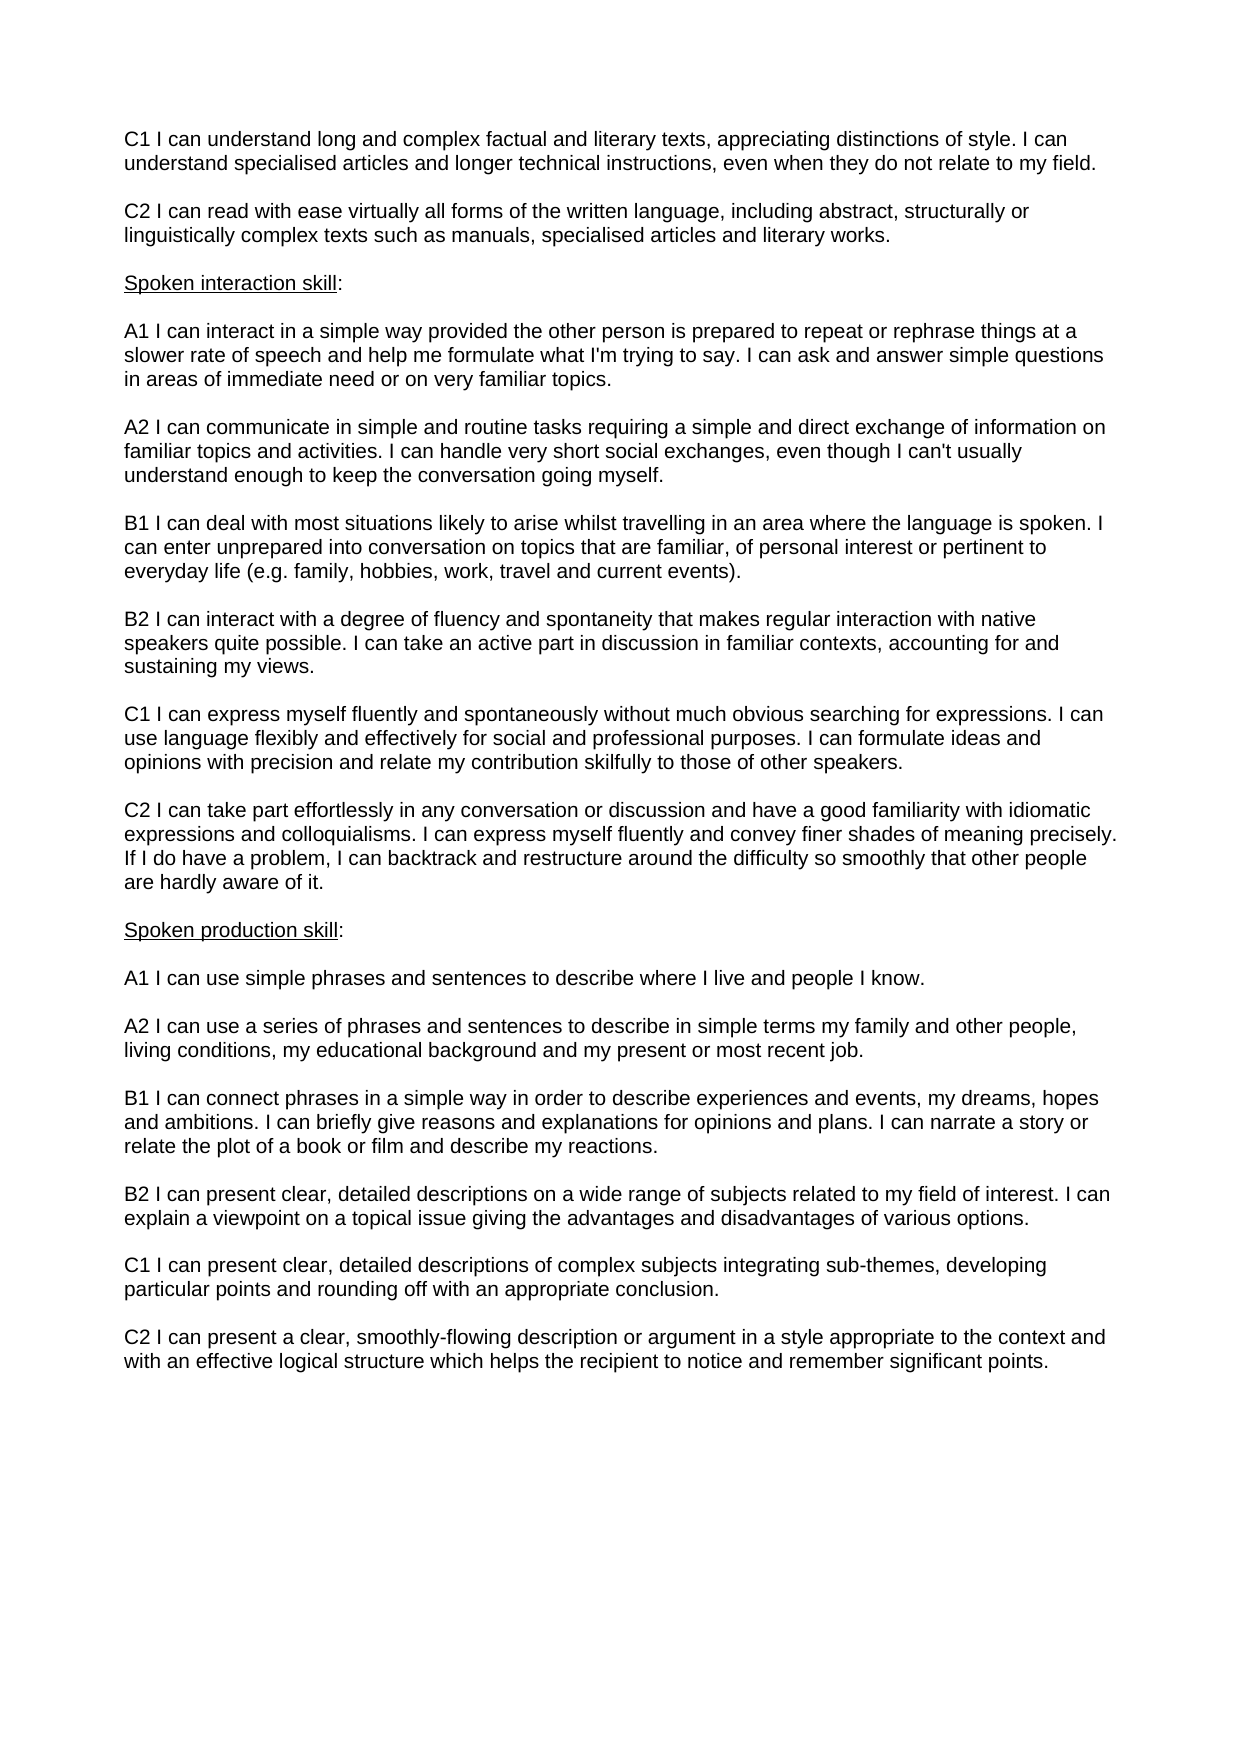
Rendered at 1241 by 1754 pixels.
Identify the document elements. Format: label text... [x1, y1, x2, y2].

text B1 I can connect phrases in a simple way in order to describe experiences and events, my dreams, hopes and ambitions. I can briefly give reasons and explanations for opinions and plans. I can narrate a story or relate the plot of a book or film and describe my reactions. [124, 1086, 1119, 1157]
text Spoken interaction skill: [124, 271, 1119, 295]
text B2 I can interact with a degree of fluency and spontaneity that makes regular interaction with native speakers quite possible. I can take an active part in discussion in familiar contexts, accounting for and sustaining my views. [124, 606, 1119, 678]
text B1 I can deal with most situations likely to arise whilst travelling in an area where the language is spoken. I can enter unprepared into conversation on topics that are familiar, of personal interest or pertinent to everyday life (e.g. family, hobbies, work, travel and current events). [124, 511, 1119, 582]
text C2 I can read with ease virtually all forms of the written language, including abstract, structurally or linguistically complex texts such as manuals, specialised articles and literary works. [124, 199, 1119, 247]
text A2 I can communicate in simple and routine tasks requiring a simple and direct exchange of information on familiar topics and activities. I can handle very short social exchanges, even though I can't usually understand enough to keep the conversation going myself. [124, 415, 1119, 487]
text B2 I can present clear, detailed descriptions on a wide range of subjects related to my field of interest. I can explain a viewpoint on a topical issue giving the advantages and disadvantages of various options. [124, 1181, 1119, 1229]
text C1 I can present clear, detailed descriptions of complex subjects integrating sub-themes, developing particular points and rounding off with an appropriate conclusion. [124, 1253, 1119, 1301]
text C2 I can present a clear, smoothly-flowing description or argument in a style appropriate to the context and with an effective logical structure which helps the recipient to notice and remember significant points. [124, 1325, 1119, 1373]
text Spoken production skill: [124, 918, 1119, 942]
text C2 I can take part effortlessly in any conversation or discussion and have a good familiarity with idiomatic expressions and colloquialisms. I can express myself fluently and convey finer shades of meaning precisely. If I do have a problem, I can backtrack and restructure around the difficulty so smoothly that other people are hardly aware of it. [124, 798, 1119, 894]
text C1 I can express myself fluently and spontaneously without much obvious searching for expressions. I can use language flexibly and effectively for social and professional purposes. I can formulate ideas and opinions with precision and relate my contribution skilfully to those of other speakers. [124, 702, 1119, 774]
text C1 I can understand long and complex factual and literary texts, appreciating distinctions of style. I can understand specialised articles and longer technical instructions, even when they do not relate to my field. [124, 127, 1119, 175]
text A2 I can use a series of phrases and sentences to describe in simple terms my family and other people, living conditions, my educational background and my present or most recent job. [124, 1014, 1119, 1062]
text A1 I can interact in a simple way provided the other person is prepared to repeat or rephrase things at a slower rate of speech and help me formulate what I'm trying to say. I can ask and answer simple questions in areas of immediate need or on very familiar topics. [124, 319, 1119, 391]
text A1 I can use simple phrases and sentences to describe where I live and people I know. [124, 966, 1119, 990]
